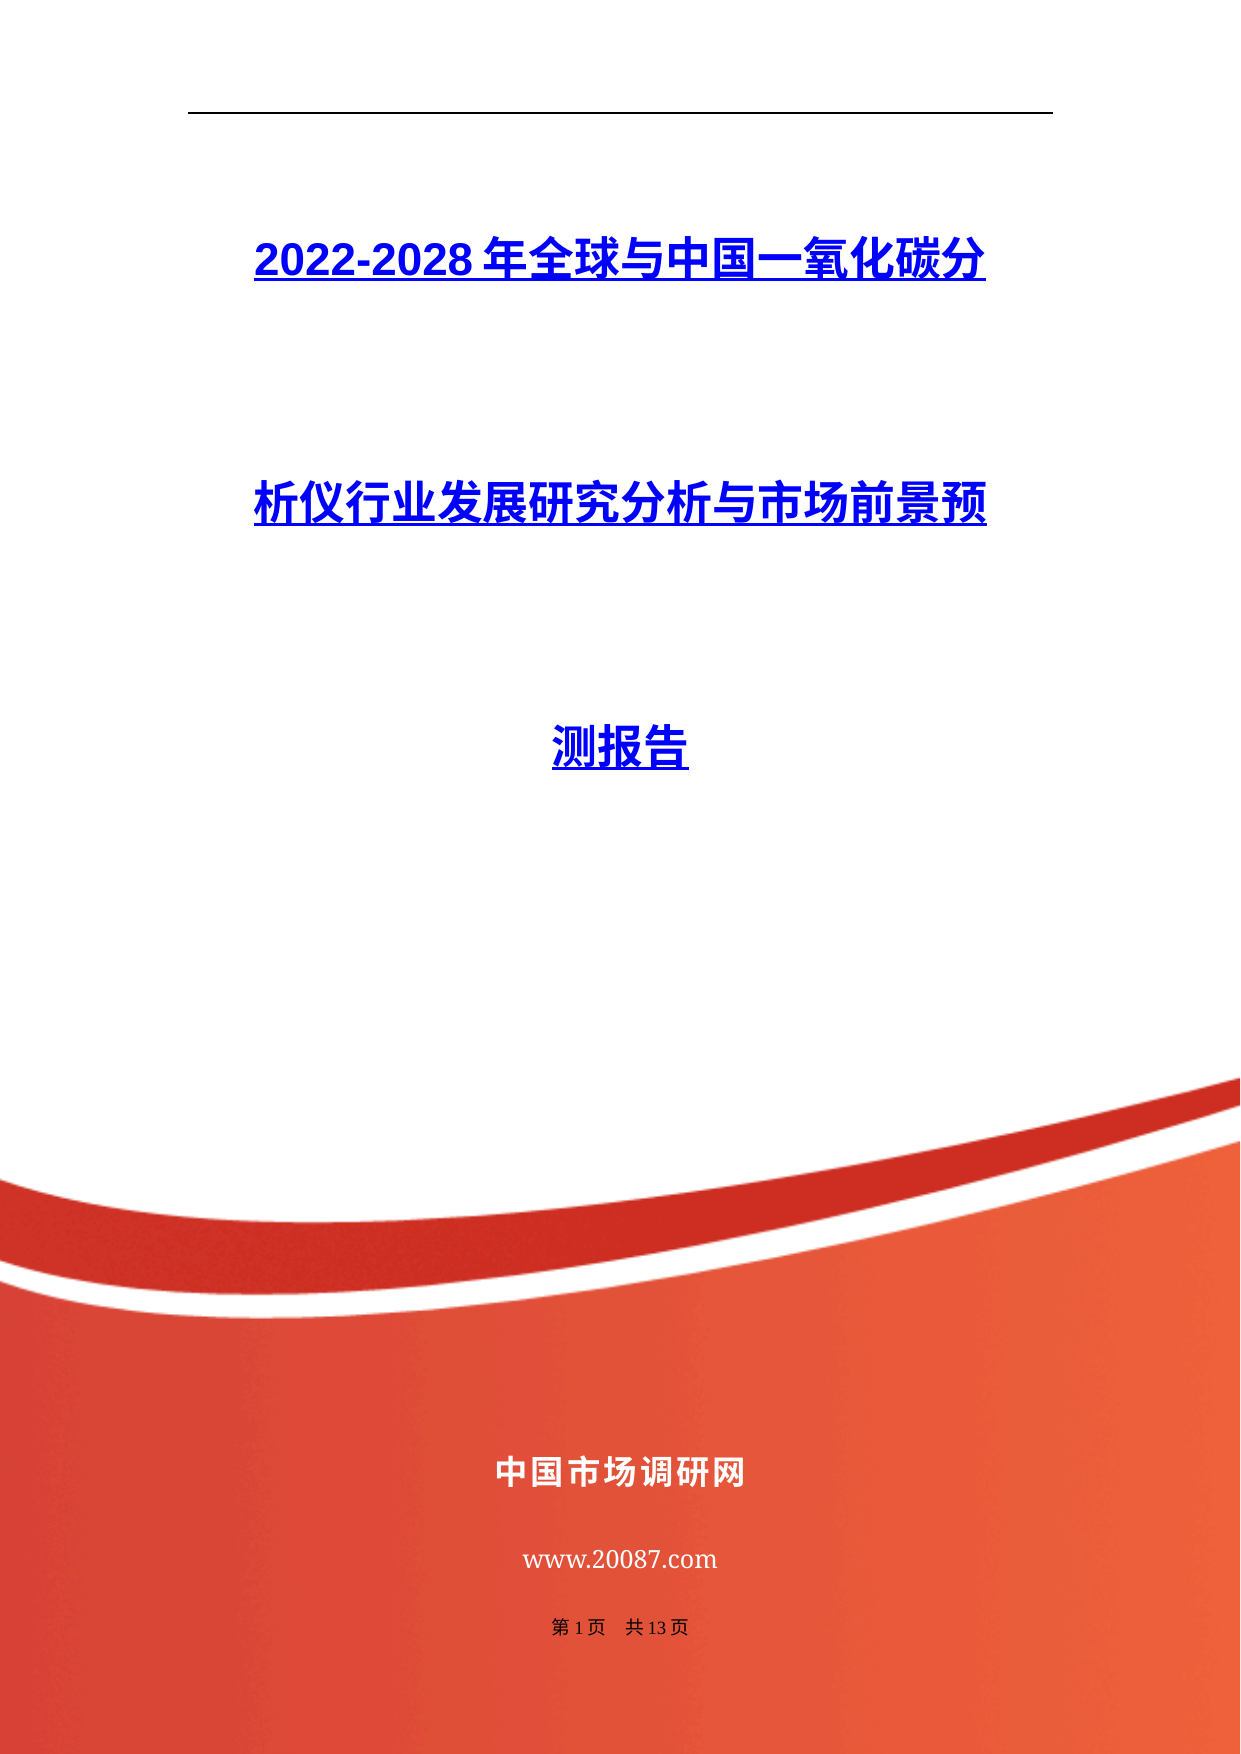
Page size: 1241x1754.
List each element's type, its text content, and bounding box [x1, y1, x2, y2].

picture [0, 1006, 1241, 1754]
text www.20087.com [187, 1526, 1053, 1591]
table_header 2022-2028年全球与中国一氧化碳分析仪行业发展研究分析与市场前景预测报告 [188, 207, 1053, 871]
subtitle 中国市场调研网 [187, 1437, 1053, 1502]
